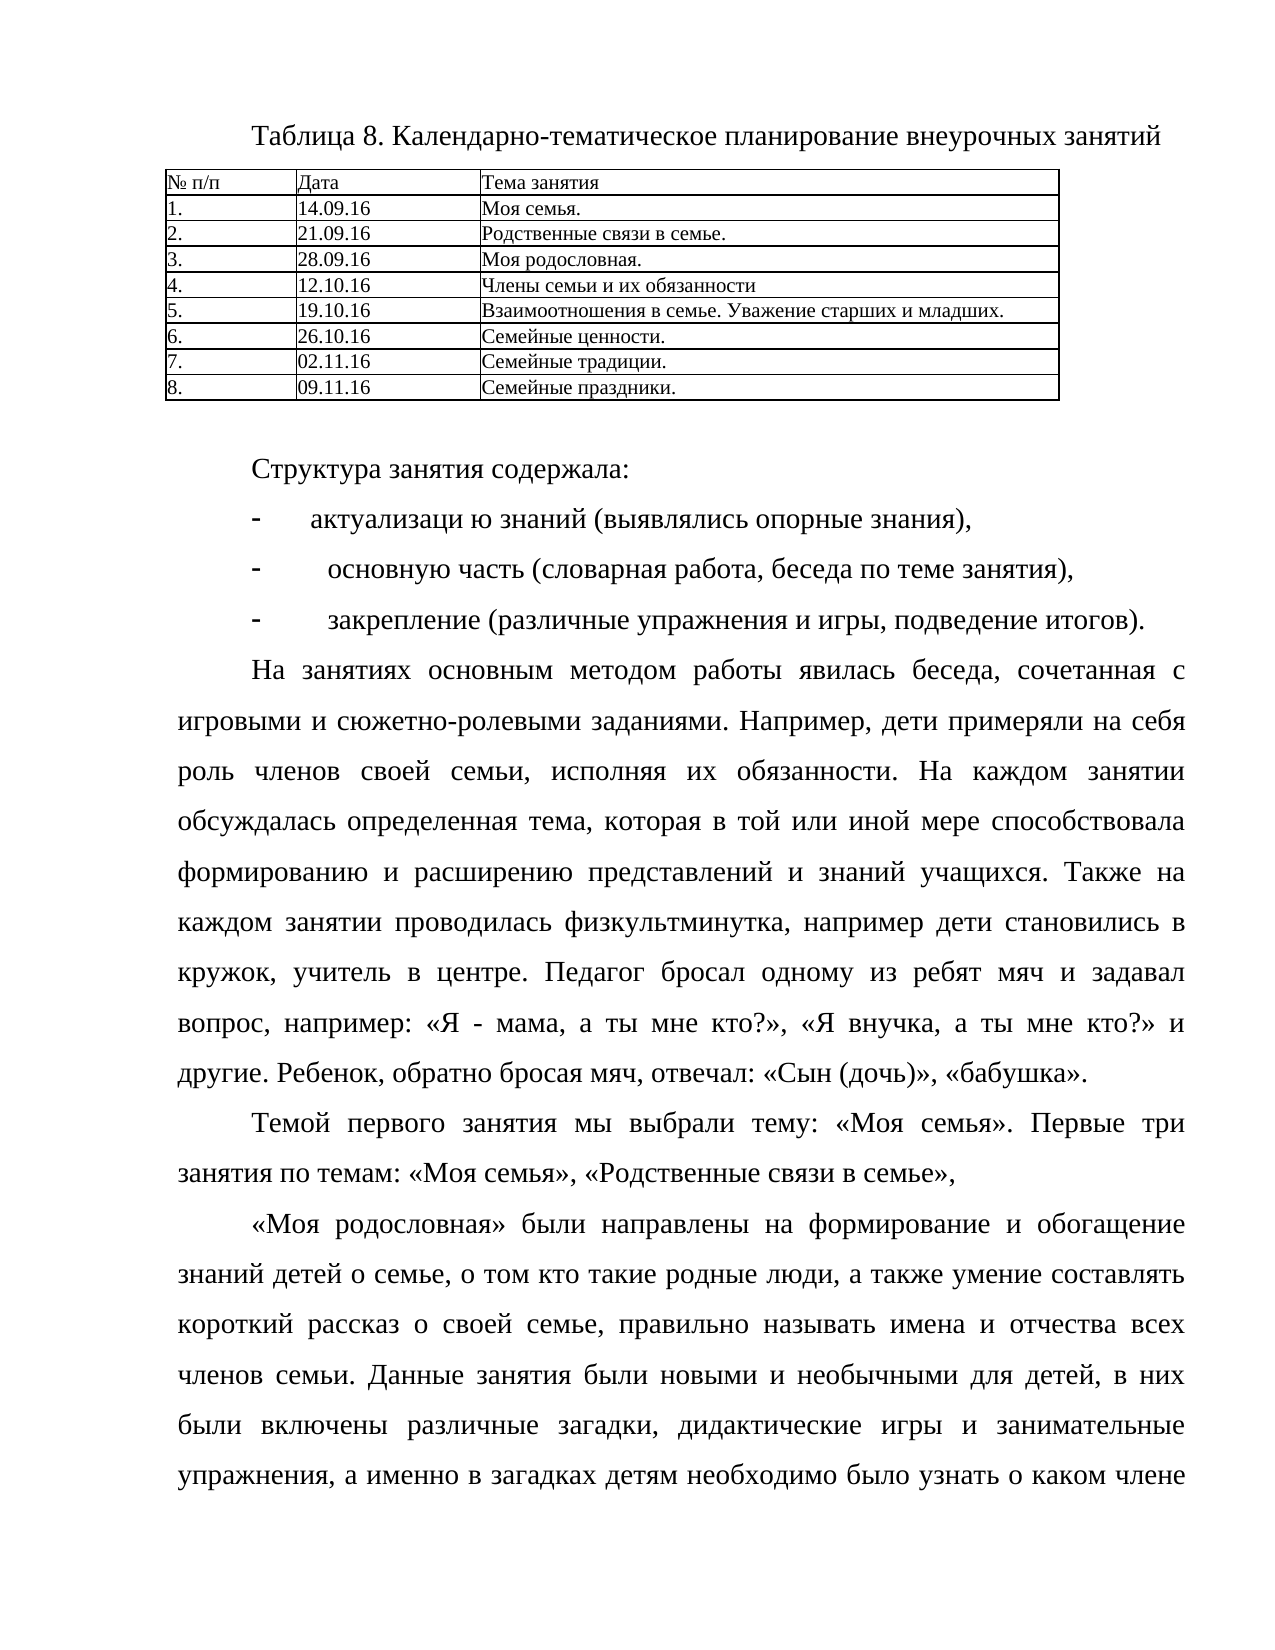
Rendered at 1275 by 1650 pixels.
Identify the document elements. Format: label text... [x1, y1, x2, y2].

table_cell 19.10.16 [297, 298, 480, 322]
table_cell Члены семьи и их обязанности [481, 273, 1058, 297]
table_cell Моя семья. [481, 196, 1058, 220]
table_cell 1. [167, 196, 296, 220]
table_cell 02.11.16 [297, 350, 480, 373]
text  актуализаци ю знаний (выявлялись опорные знания), [177, 501, 1186, 535]
text Темой первого занятия мы выбрали тему: «Моя семья». Первые три занятия по темам: «Моя семья», «Родственные связи в семье», [177, 1105, 1186, 1189]
table_cell 2. [167, 221, 296, 245]
table_cell 7. [167, 350, 296, 373]
table_cell Взаимоотношения в семье. Уважение старших и младших. [481, 298, 1058, 322]
text Структура занятия содержала: [177, 451, 1186, 484]
table_header Тема занятия [481, 170, 1058, 194]
text  основную часть (словарная работа, беседа по теме занятия), [177, 552, 1186, 585]
table_header № п/п [167, 170, 296, 194]
table_cell 12.10.16 [297, 273, 480, 297]
text  закрепление (различные упражнения и игры, подведение итогов). [177, 602, 1186, 636]
table_cell 26.10.16 [297, 324, 480, 348]
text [177, 1206, 1186, 1491]
table_cell 6. [167, 324, 296, 348]
table_header Дата [297, 170, 480, 194]
text На занятиях основным методом работы явилась беседа, сочетанная с игровыми и сюжетно-ролевыми заданиями. Например, дети примеряли на себя роль членов своей семьи, исполняя их обязанности. На каждом занятии обсуждалась определенная тема, которая в той или иной мере способствовала формированию и расширению представлений и знаний учащихся. Также на каждом занятии проводилась физкультминутка, например дети становились в кружок, учитель в центре. Педагог бросал одному из ребят мяч и задавал вопрос, например: «Я - мама, а ты мне кто?», «Я внучка, а ты мне кто?» и другие. Ребенок, обратно бросая мяч, отвечал: «Сын (дочь)», «бабушка». [177, 652, 1186, 1088]
table_cell 28.09.16 [297, 247, 480, 271]
text Таблица 8. Календарно-тематическое планирование внеурочных занятий [177, 118, 1186, 152]
table_cell 4. [167, 273, 296, 297]
table_cell 09.11.16 [297, 375, 480, 399]
table_cell 5. [167, 298, 296, 322]
table_cell 21.09.16 [297, 221, 480, 245]
table_cell 14.09.16 [297, 196, 480, 220]
table_cell 3. [167, 247, 296, 271]
table_cell Моя родословная. [481, 247, 1058, 271]
table_cell Семейные ценности. [481, 324, 1058, 348]
table_cell Родственные связи в семье. [481, 221, 1058, 245]
table_cell Семейные традиции. [481, 350, 1058, 373]
table_cell Семейные праздники. [481, 375, 1058, 399]
table_cell 8. [167, 375, 296, 399]
